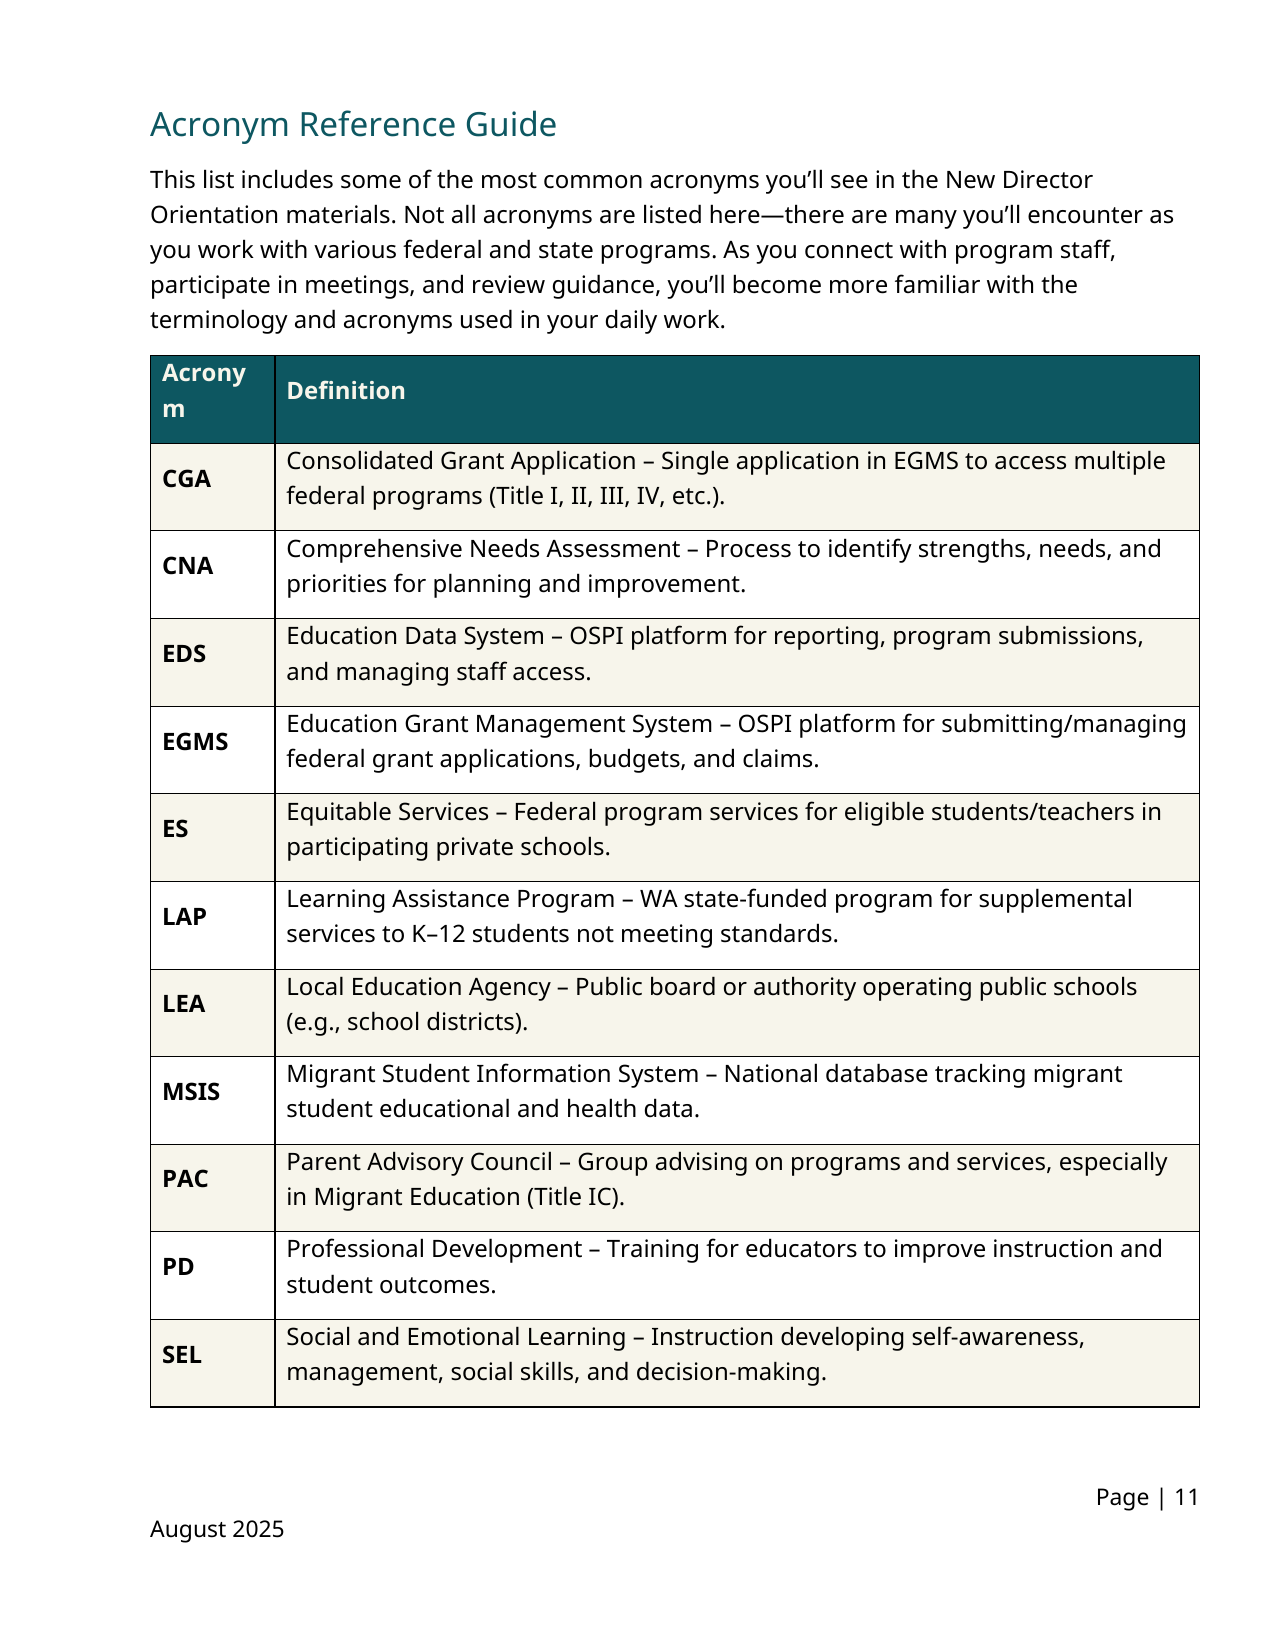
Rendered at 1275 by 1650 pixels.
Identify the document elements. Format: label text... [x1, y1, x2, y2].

table_cell Local Education Agency – Public board or authority operating public schools (e.g., school districts). [276, 970, 1199, 1056]
table_cell SEL [151, 1320, 274, 1406]
table_cell EDS [151, 619, 274, 706]
table_cell PD [151, 1232, 274, 1319]
table_cell PAC [151, 1145, 274, 1231]
table_cell Professional Development – Training for educators to improve instruction and student outcomes. [276, 1232, 1199, 1319]
table_cell MSIS [151, 1057, 274, 1144]
table_cell Education Grant Management System – OSPI platform for submitting/managing federal grant applications, budgets, and claims. [276, 707, 1199, 793]
table_cell Social and Emotional Learning – Instruction developing self-awareness, management, social skills, and decision-making. [276, 1320, 1199, 1406]
table_cell CGA [151, 444, 274, 530]
table_cell Migrant Student Information System – National database tracking migrant student educational and health data. [276, 1057, 1199, 1144]
table_cell Education Data System – OSPI platform for reporting, program submissions, and managing staff access. [276, 619, 1199, 706]
table_cell Parent Advisory Council – Group advising on programs and services, especially in Migrant Education (Title IC). [276, 1145, 1199, 1231]
table_cell ES [151, 794, 274, 881]
table_header Acronym [151, 356, 274, 443]
table_cell Learning Assistance Program – WA state-funded program for supplemental services to K–12 students not meeting standards. [276, 882, 1199, 968]
table_cell CNA [151, 531, 274, 618]
text This list includes some of the most common acronyms you’ll see in the New Director Orientation materials. Not all acronyms are listed here—there are many you’ll encounter as you work with various federal and state programs. As you connect with program staff, participate in meetings, and review guidance, you’ll become more familiar with the terminology and acronyms used in your daily work. [150, 162, 1200, 336]
table_cell Equitable Services – Federal program services for eligible students/teachers in participating private schools. [276, 794, 1199, 881]
table_header Definition [276, 356, 1199, 443]
table_cell EGMS [151, 707, 274, 793]
table_cell Consolidated Grant Application – Single application in EGMS to access multiple federal programs (Title I, II, III, IV, etc.). [276, 444, 1199, 530]
subtitle Acronym Reference Guide [150, 101, 1200, 146]
table_cell Comprehensive Needs Assessment – Process to identify strengths, needs, and priorities for planning and improvement. [276, 531, 1199, 618]
table_cell LEA [151, 970, 274, 1056]
table_cell LAP [151, 882, 274, 968]
